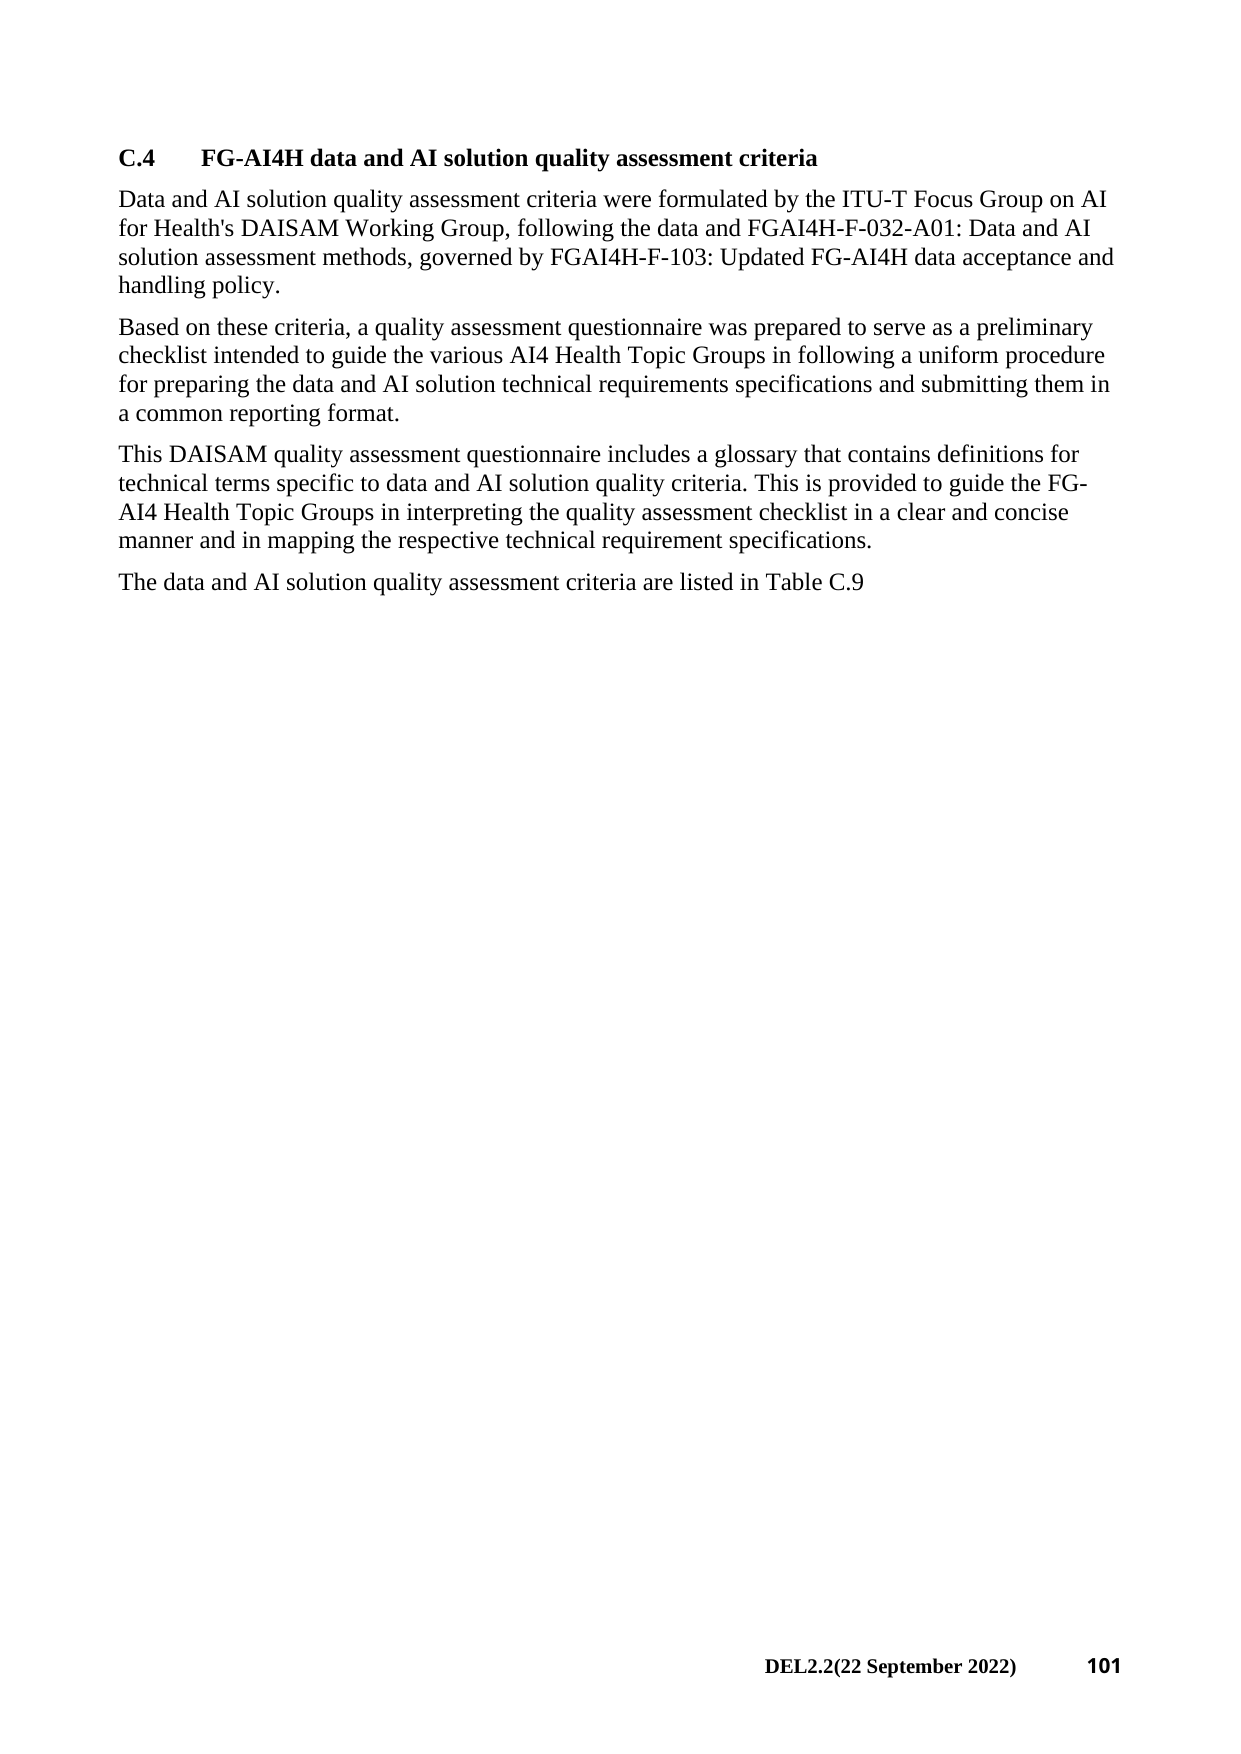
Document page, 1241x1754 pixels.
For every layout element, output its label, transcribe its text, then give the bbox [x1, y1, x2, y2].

text This DAISAM quality assessment questionnaire includes a glossary that contains definitions for technical terms specific to data and AI solution quality criteria. This is provided to guide the FG-AI4 Health Topic Groups in interpreting the quality assessment checklist in a clear and concise manner and in mapping the respective technical requirement specifications. [118, 439, 1122, 554]
text FG-AI4H data and AI solution quality assessment criteria [118, 143, 1122, 172]
text The data and AI solution quality assessment criteria are listed in Table C.9 [118, 567, 1122, 596]
text Data and AI solution quality assessment criteria were formulated by the ITU-T Focus Group on AI for Health's DAISAM Working Group, following the data and FGAI4H-F-032-A01: Data and AI solution assessment methods, governed by FGAI4H-F-103: Updated FG-AI4H data acceptance and handling policy. [118, 184, 1122, 299]
text Based on these criteria, a quality assessment questionnaire was prepared to serve as a preliminary checklist intended to guide the various AI4 Health Topic Groups in following a uniform procedure for preparing the data and AI solution technical requirements specifications and submitting them in a common reporting format. [118, 312, 1122, 427]
